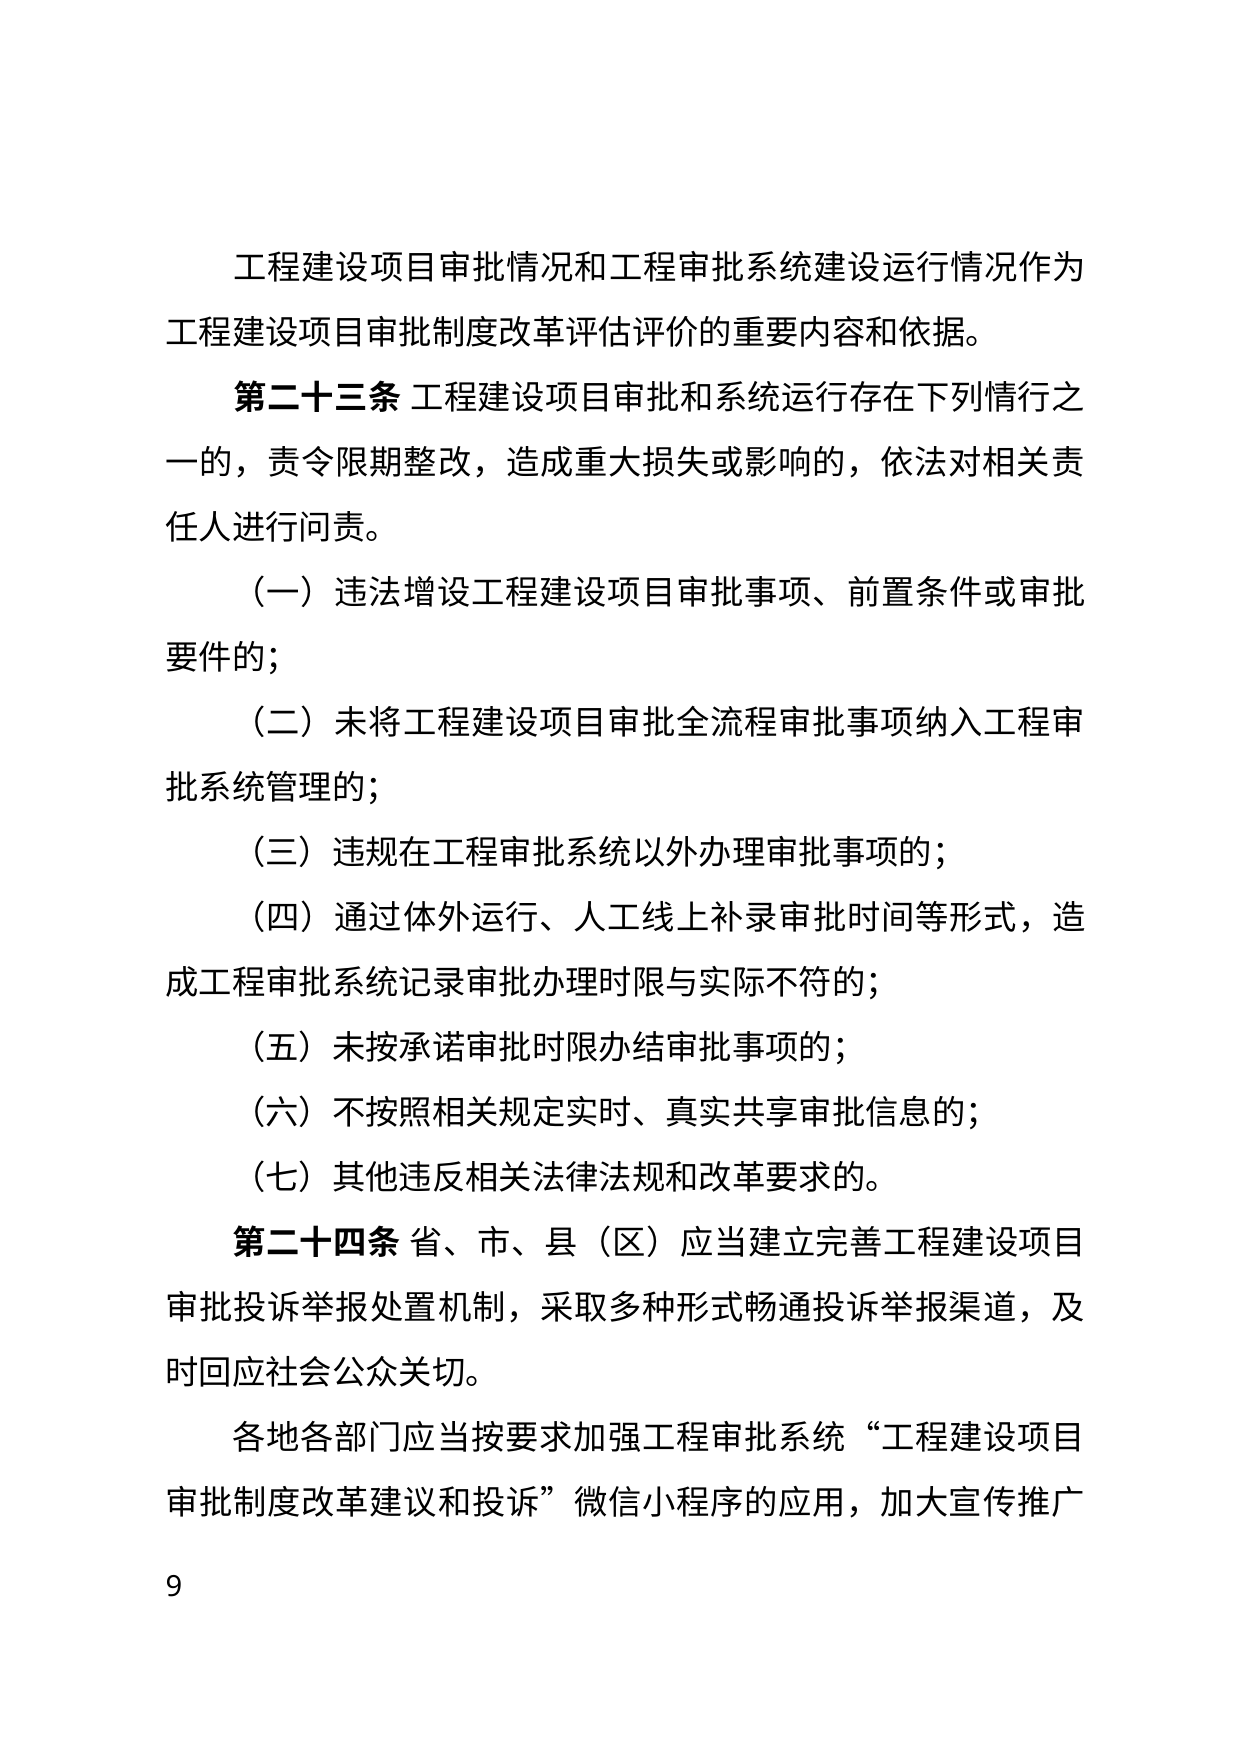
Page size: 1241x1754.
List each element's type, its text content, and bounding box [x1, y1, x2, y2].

text （三）违规在工程审批系统以外办理审批事项的； [165, 818, 1087, 883]
text （二）未将工程建设项目审批全流程审批事项纳入工程审批系统管理的； [165, 688, 1087, 818]
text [165, 1403, 1087, 1533]
text （七）其他违反相关法律法规和改革要求的。 [165, 1143, 1087, 1208]
text 第二十三条 工程建设项目审批和系统运行存在下列情行之一的，责令限期整改，造成重大损失或影响的，依法对相关责任人进行问责。 [165, 363, 1087, 558]
text （六）不按照相关规定实时、真实共享审批信息的； [165, 1078, 1087, 1143]
text （一）违法增设工程建设项目审批事项、前置条件或审批要件的； [165, 558, 1087, 688]
text 第二十四条 省、市、县（区）应当建立完善工程建设项目审批投诉举报处置机制，采取多种形式畅通投诉举报渠道，及时回应社会公众关切。 [165, 1208, 1087, 1403]
text （五）未按承诺审批时限办结审批事项的； [165, 1013, 1087, 1078]
text 工程建设项目审批情况和工程审批系统建设运行情况作为工程建设项目审批制度改革评估评价的重要内容和依据。 [165, 233, 1087, 363]
text （四）通过体外运行、人工线上补录审批时间等形式，造成工程审批系统记录审批办理时限与实际不符的； [165, 883, 1087, 1013]
